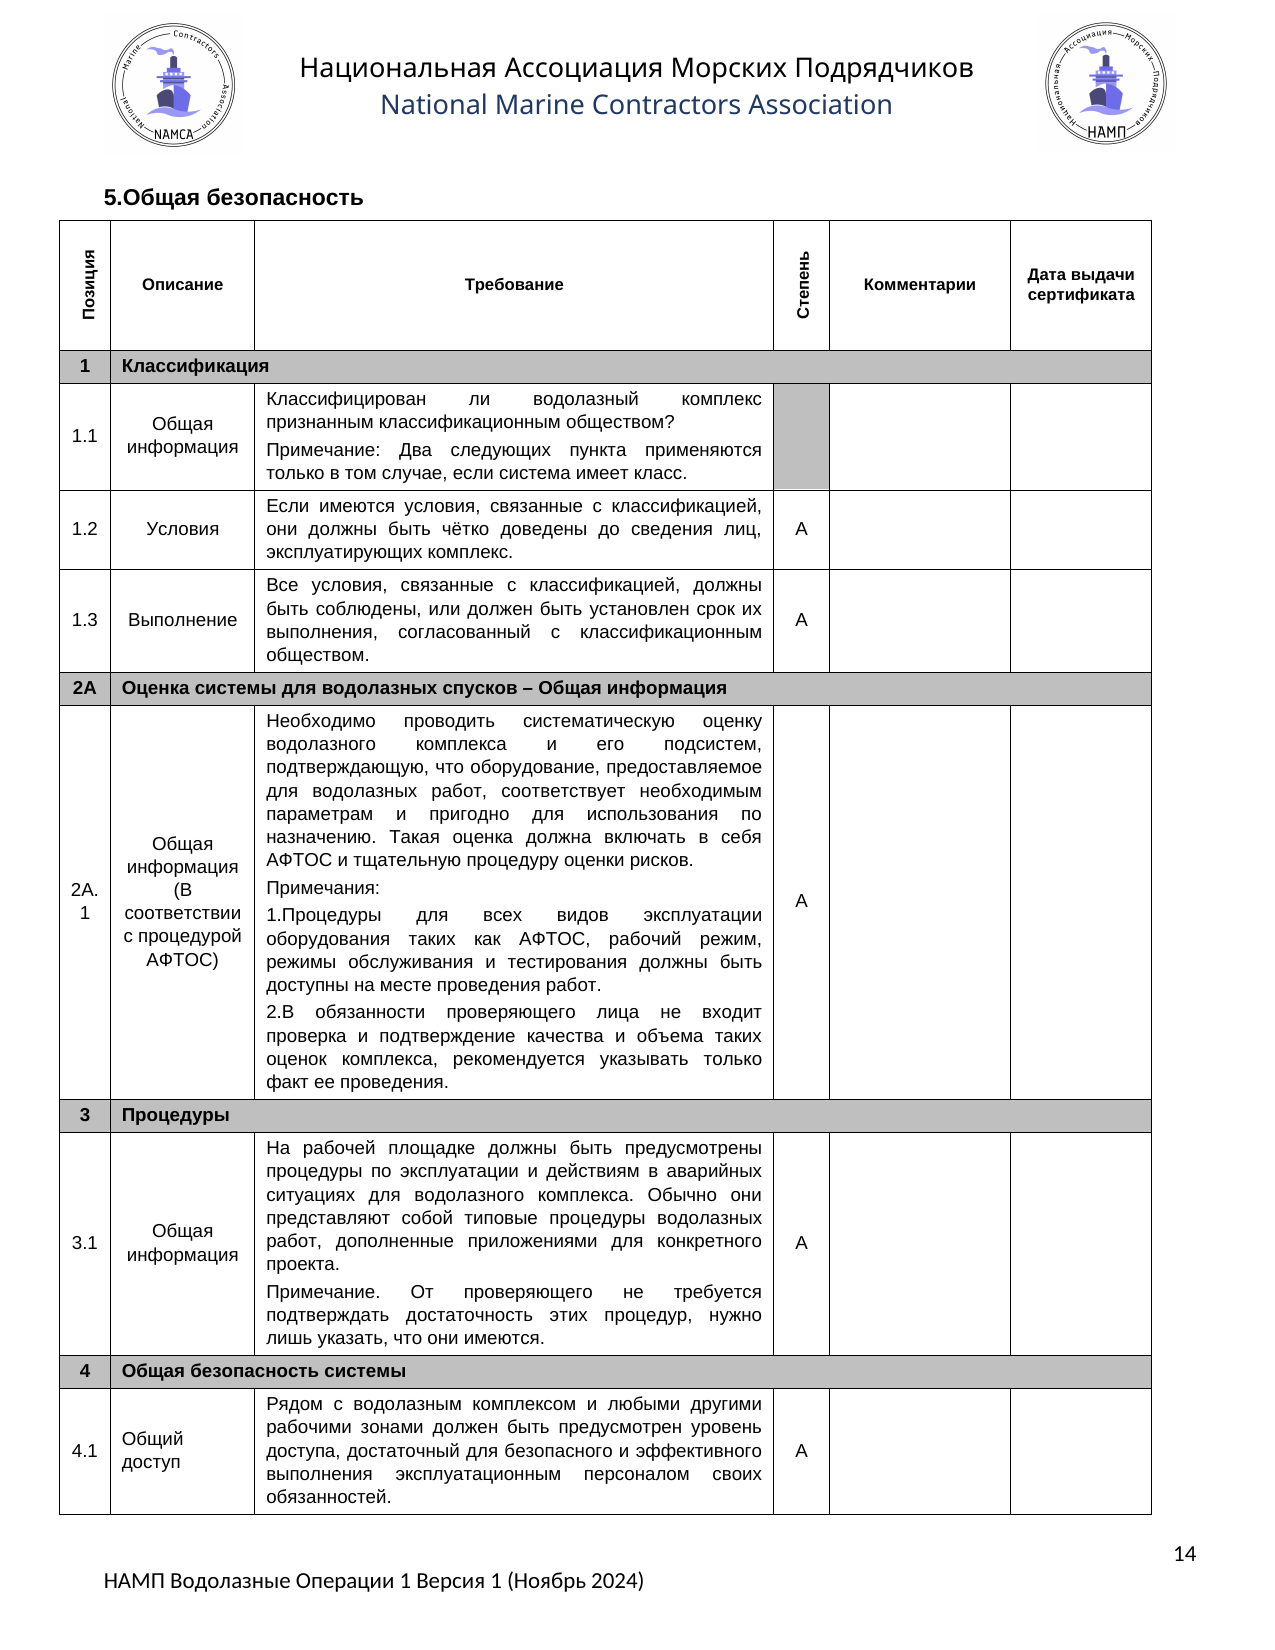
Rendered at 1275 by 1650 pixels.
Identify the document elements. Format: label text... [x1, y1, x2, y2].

table_cell Общая информация (В соответствии с процедурой АФТОС) [111, 706, 254, 1099]
table_cell [1011, 491, 1151, 569]
table_cell 1.3 [60, 570, 110, 672]
table_cell [1011, 384, 1151, 489]
table_cell Рядом с водолазным комплексом и любыми другими рабочими зонами должен быть предусмотрен уровень доступа, достаточный для безопасного и эффективного выполнения эксплуатационным персоналом своих обязанностей. [255, 1389, 773, 1514]
table_cell Процедуры [111, 1100, 1151, 1132]
table_cell Выполнение [111, 570, 254, 672]
table_header Описание [111, 221, 254, 349]
table_cell Условия [111, 491, 254, 569]
table_header Дата выдачи сертификата [1011, 221, 1151, 349]
table_cell Классификация [111, 351, 1151, 383]
table_cell 1 [60, 351, 110, 383]
picture [103, 14, 244, 156]
table_header Степень критичности [774, 221, 829, 349]
table_cell Общая безопасность системы [111, 1356, 1151, 1388]
table_cell [830, 384, 1010, 489]
table_header Требование [255, 221, 773, 349]
table_header Позиция [60, 221, 110, 349]
table_cell [1011, 1389, 1151, 1514]
table_cell A [774, 570, 829, 672]
table_cell [830, 1389, 1010, 1514]
table_cell A [774, 706, 829, 1099]
table_cell A [774, 1389, 829, 1514]
table_cell [830, 706, 1010, 1099]
table_cell [1011, 570, 1151, 672]
table_header Комментарии [830, 221, 1010, 349]
table_cell Оценка системы для водолазных спусков – Общая информация [111, 673, 1151, 705]
table_cell 1.2 [60, 491, 110, 569]
table_cell Общая информация [111, 1133, 254, 1355]
table_cell 2А [60, 673, 110, 705]
table_cell 4.1 [60, 1389, 110, 1514]
table_cell [830, 570, 1010, 672]
text 5.Общая безопасность [103, 183, 1196, 210]
table_cell Классифицирован ли водолазный комплекс признанным классификационным обществом? Примечание: Два следующих пункта применяются только в том случае, если система имеет класс. [255, 384, 773, 489]
table_cell Если имеются условия, связанные с классификацией, они должны быть чётко доведены до сведения лиц, эксплуатирующих комплекс. [255, 491, 773, 569]
table_cell Необходимо проводить систематическую оценку водолазного комплекса и его подсистем, подтверждающую, что оборудование, предоставляемое для водолазных работ, соответствует необходимым параметрам и пригодно для использования по назначению. Такая оценка должна включать в себя АФТОС и тщательную процедуру оценки рисков. Примечания: 1.Процедуры для всех видов эксплуатации оборудования таких как АФТОС, рабочий режим, режимы обслуживания и тестирования должны быть доступны на месте проведения работ. 2.В обязанности проверяющего лица не входит проверка и подтверждение качества и объема таких оценок комплекса, рекомендуется указывать только факт ее проведения. [255, 706, 773, 1099]
table_cell [830, 1133, 1010, 1355]
table_cell 1.1 [60, 384, 110, 489]
table_cell 3.1 [60, 1133, 110, 1355]
table_cell 3 [60, 1100, 110, 1132]
table_cell 4 [60, 1356, 110, 1388]
table_cell Все условия, связанные с классификацией, должны быть соблюдены, или должен быть установлен срок их выполнения, согласованный с классификационным обществом. [255, 570, 773, 672]
table_cell A [774, 1133, 829, 1355]
table_cell Общая информация [111, 384, 254, 489]
table_cell A [774, 491, 829, 569]
picture [1037, 14, 1175, 153]
table_cell [774, 384, 829, 489]
table_cell 2А.1 [60, 706, 110, 1099]
table_cell [830, 491, 1010, 569]
table_cell На рабочей площадке должны быть предусмотрены процедуры по эксплуатации и действиям в аварийных ситуациях для водолазного комплекса. Обычно они представляют собой типовые процедуры водолазных работ, дополненные приложениями для конкретного проекта. Примечание. От проверяющего не требуется подтверждать достаточность этих процедур, нужно лишь указать, что они имеются. [255, 1133, 773, 1355]
table_cell Общий доступ [111, 1389, 254, 1514]
table_cell [1011, 706, 1151, 1099]
table_cell [1011, 1133, 1151, 1355]
